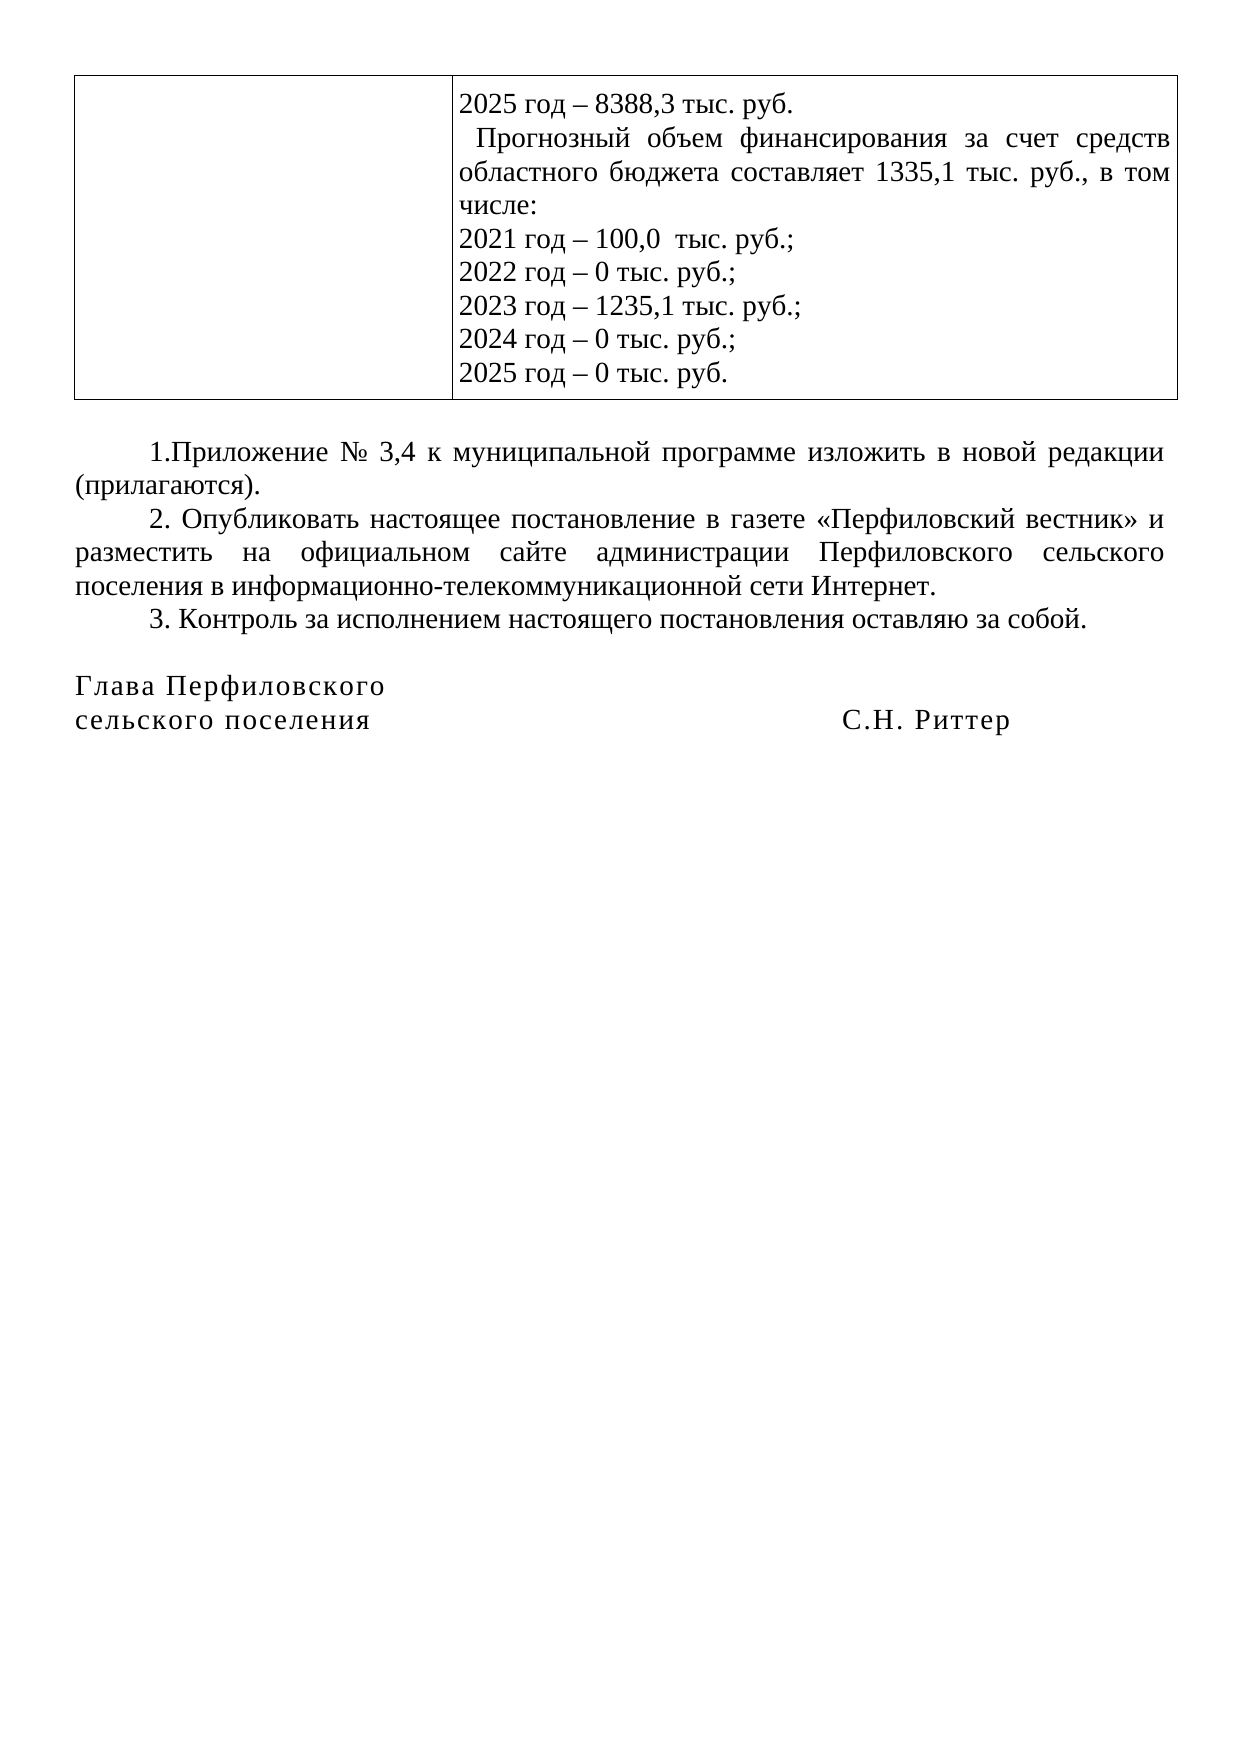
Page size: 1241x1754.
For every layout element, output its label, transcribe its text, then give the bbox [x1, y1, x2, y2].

text 1.Приложение № 3,4 к муниципальной программе изложить в новой редакции (прилагаются). [75, 434, 1165, 501]
text сельского поселения С.Н. Риттер [75, 702, 1202, 736]
text Глава Перфиловского [75, 668, 1202, 702]
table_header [75, 76, 452, 399]
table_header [453, 76, 1177, 399]
text 3. Контроль за исполнением настоящего постановления оставляю за собой. [75, 601, 1165, 635]
text 2. Опубликовать настоящее постановление в газете «Перфиловский вестник» и разместить на официальном сайте администрации Перфиловского сельского поселения в информационно-телекоммуникационной сети Интернет. [75, 501, 1165, 601]
